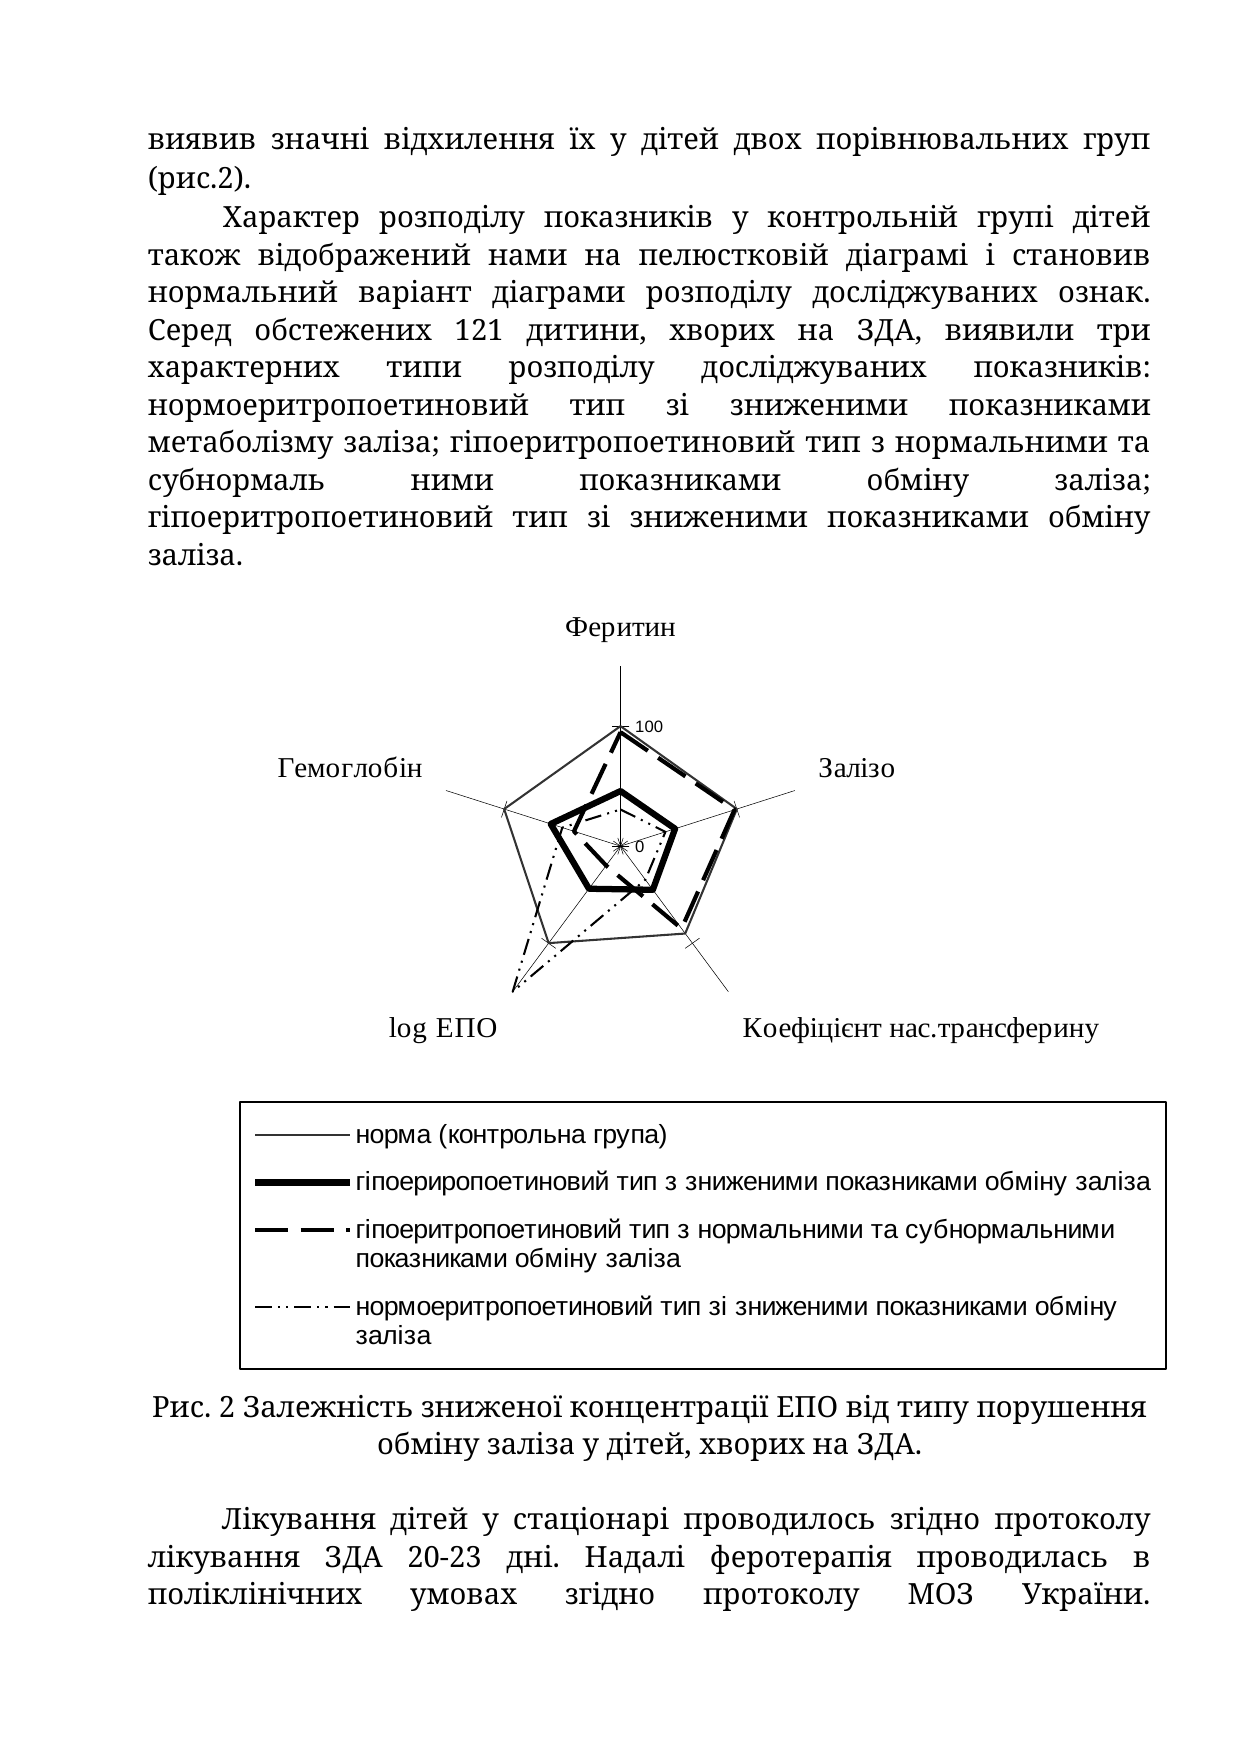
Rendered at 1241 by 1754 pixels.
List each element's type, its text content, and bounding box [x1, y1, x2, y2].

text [148, 1500, 1152, 1612]
text Рис. 2 Залежність зниженої концентрації ЕПО від типу порушення обміну заліза у дітей, хворих на ЗДА. [148, 1387, 1152, 1462]
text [148, 118, 1152, 197]
text Характер розподілу показників у контрольній групі дітей також відображений нами на пелюстковій діаграмі і становив нормальний варіант діаграми розподілу досліджуваних ознак. Серед обстежених 121 дитини, хворих на ЗДА, виявили три характерних типи розподілу досліджуваних показників: нормоеритропоетиновий тип зі зниженими показниками метаболізму заліза; гіпоеритропоетиновий тип з нормальними та субнормаль ними показниками обміну заліза; гіпоеритропоетиновий тип зі зниженими показниками обміну заліза. [148, 197, 1152, 572]
